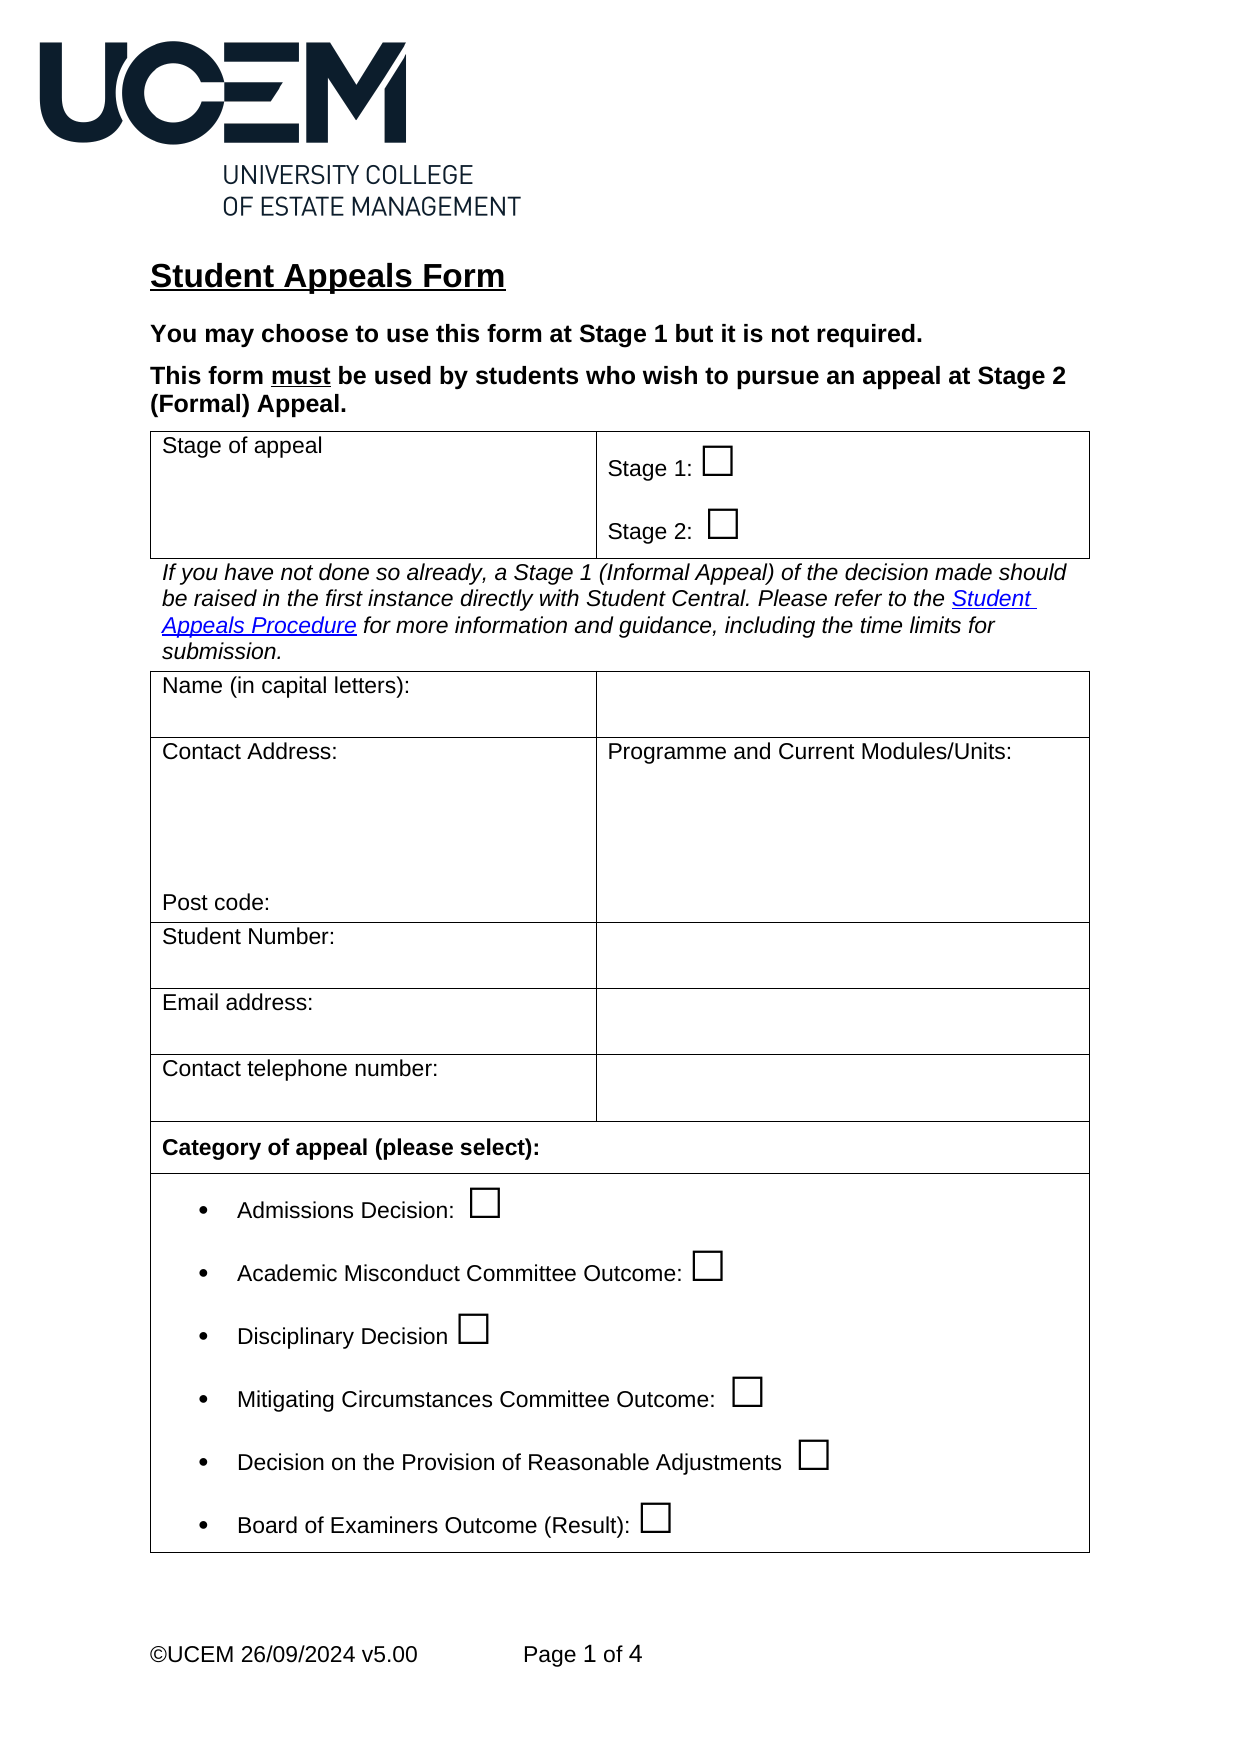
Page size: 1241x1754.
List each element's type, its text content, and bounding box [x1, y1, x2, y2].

picture [31, 38, 529, 219]
table_header Stage 1: Stage 2: [597, 432, 1089, 558]
title Student Appeals Form [150, 256, 1090, 294]
table_cell Student Number: [151, 923, 596, 988]
table_cell [597, 923, 1089, 988]
text This form must be used by students who wish to pursue an appeal at Stage 2 (Formal) Appeal. [150, 361, 1090, 418]
table_cell Contact Address: Post code: [151, 738, 596, 922]
table_cell If you have not done so already, a Stage 1 (Informal Appeal) of the decision made should be raised in the first instance directly with Student Central. Please refer to the Student Appeals Procedure for more information and guidance, including the time limits for submission. [151, 559, 1090, 671]
table_cell [597, 1055, 1089, 1121]
table_cell Email address: [151, 989, 596, 1054]
text You may choose to use this form at Stage 1 but it is not required. [150, 319, 1090, 348]
table_cell Category of appeal (please select): [151, 1122, 1089, 1173]
table_cell Contact telephone number: [151, 1055, 596, 1121]
table_cell [597, 989, 1089, 1054]
table_cell Programme and Current Modules/Units: [597, 738, 1089, 922]
table_cell [597, 672, 1089, 737]
table_header Stage of appeal [151, 432, 596, 558]
table_cell Name (in capital letters): [151, 672, 596, 737]
table_cell Admissions Decision: Academic Misconduct Committee Outcome: Disciplinary Decision Mitigating Circumstances Committee Outcome: Decision on the Provision of Reasonable Adjustments Board of Examiners Outcome (Result): [151, 1174, 1089, 1552]
